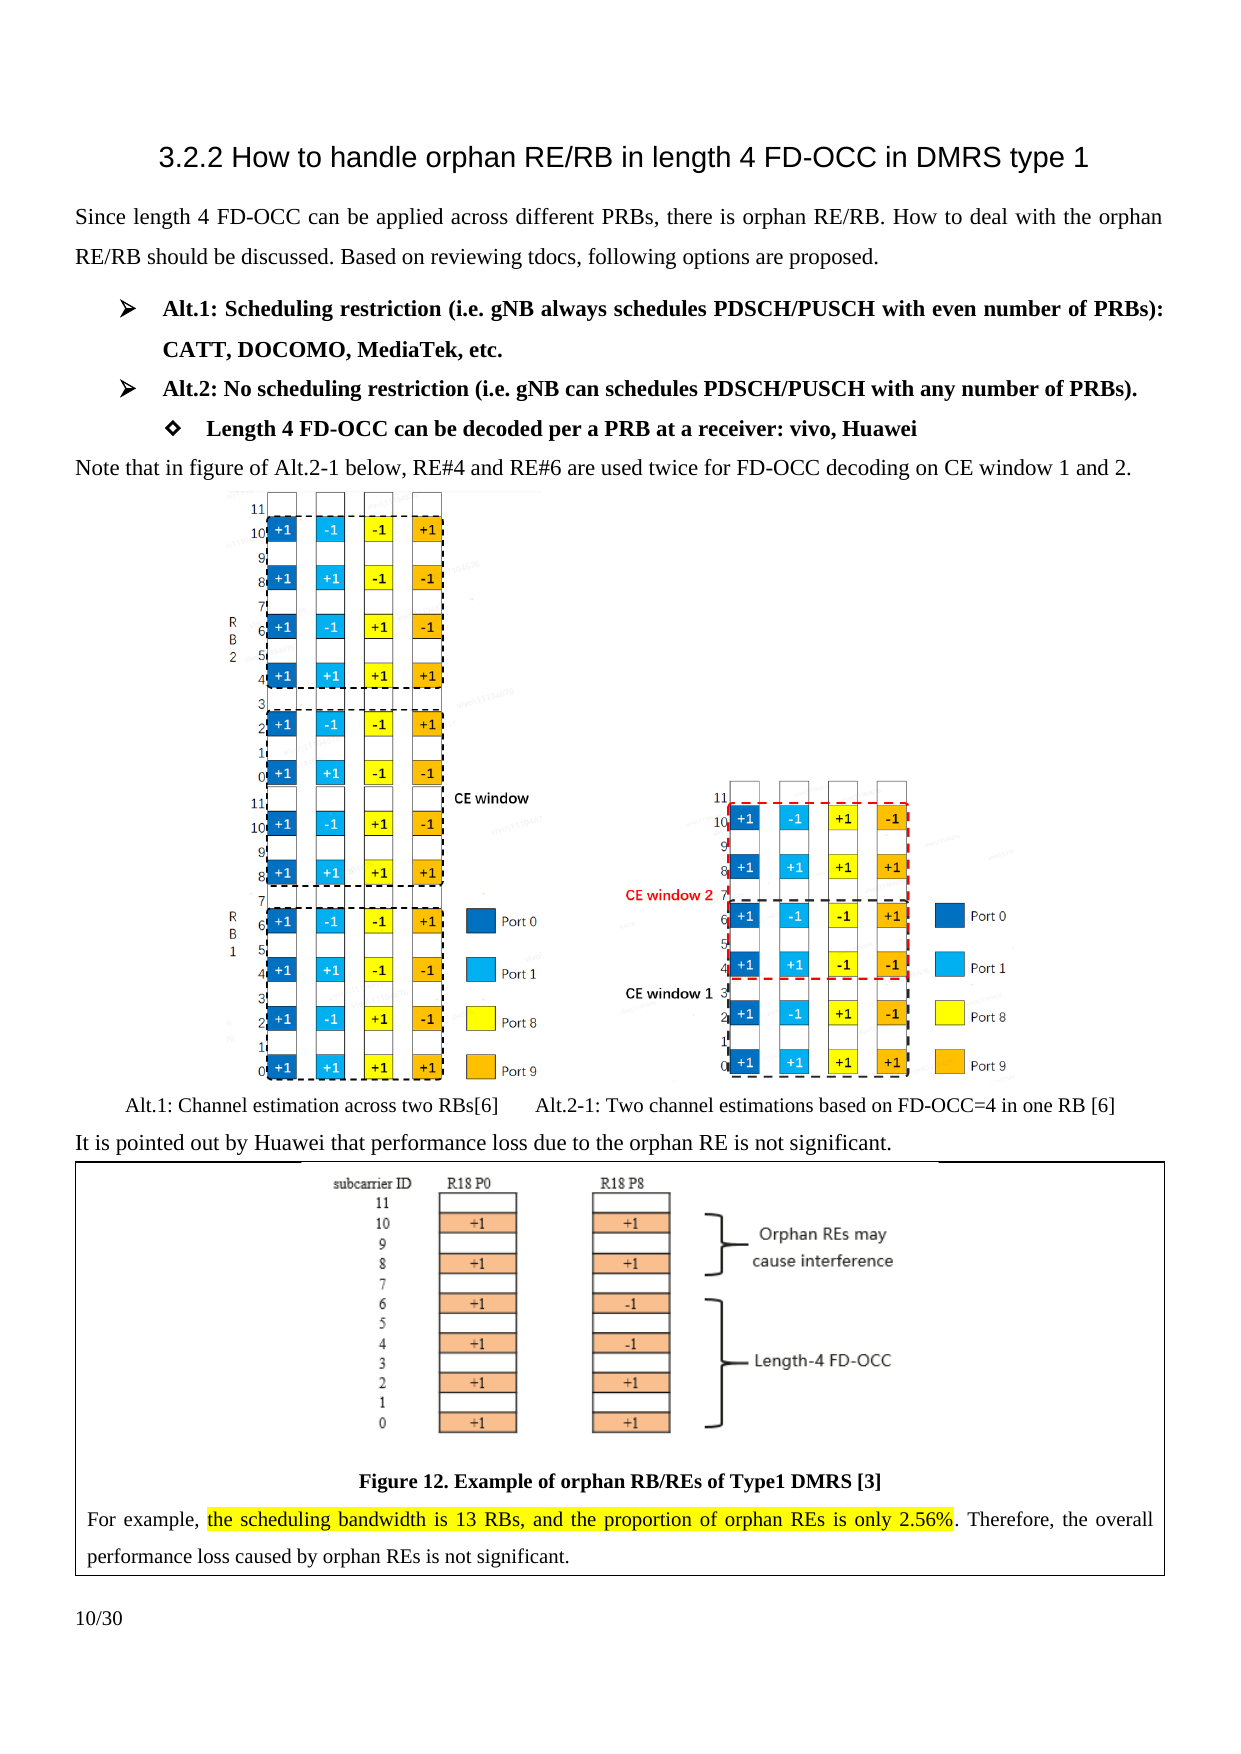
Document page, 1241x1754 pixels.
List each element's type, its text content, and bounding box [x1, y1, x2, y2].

picture [620, 774, 1015, 1082]
text Since length 4 FD-OCC can be applied across different PRBs, there is orphan RE/RB. How to deal with the orphan RE/RB should be discussed. Based on reviewing tdocs, following options are proposed. [75, 197, 1165, 275]
picture [226, 491, 542, 1082]
subtitle 3.2.2 How to handle orphan RE/RB in length 4 FD-OCC in DMRS type 1 [158, 138, 1165, 176]
list Alt.1: Channel estimation across two RBs[6] Alt.2-1: Two channel estimations based on FD-OCC=4 in one RB [6] [75, 1086, 1165, 1124]
list Length 4 FD-OCC can be decoded per a PRB at a receiver: vivo, Huawei [162, 409, 1165, 447]
text It is pointed out by Huawei that performance loss due to the orphan RE is not significant. [75, 1124, 1165, 1161]
picture [301, 1162, 939, 1443]
list Alt.1: Scheduling restriction (i.e. gNB always schedules PDSCH/PUSCH with even number of PRBs): CATT, DOCOMO, MediaTek, etc. [119, 290, 1165, 368]
text Note that in figure of Alt.2-1 below, RE#4 and RE#6 are used twice for FD-OCC decoding on CE window 1 and 2. [75, 449, 1165, 486]
list Alt.2: No scheduling restriction (i.e. gNB can schedules PDSCH/PUSCH with any number of PRBs). [119, 370, 1165, 407]
table_header Figure 12. Example of orphan RB/REs of Type1 DMRS [3] For example, the scheduling bandwidth is 13 RBs, and the proportion of orphan REs is only 2.56%. Therefore, the overall performance loss caused by orphan REs is not significant. [76, 1163, 1164, 1575]
